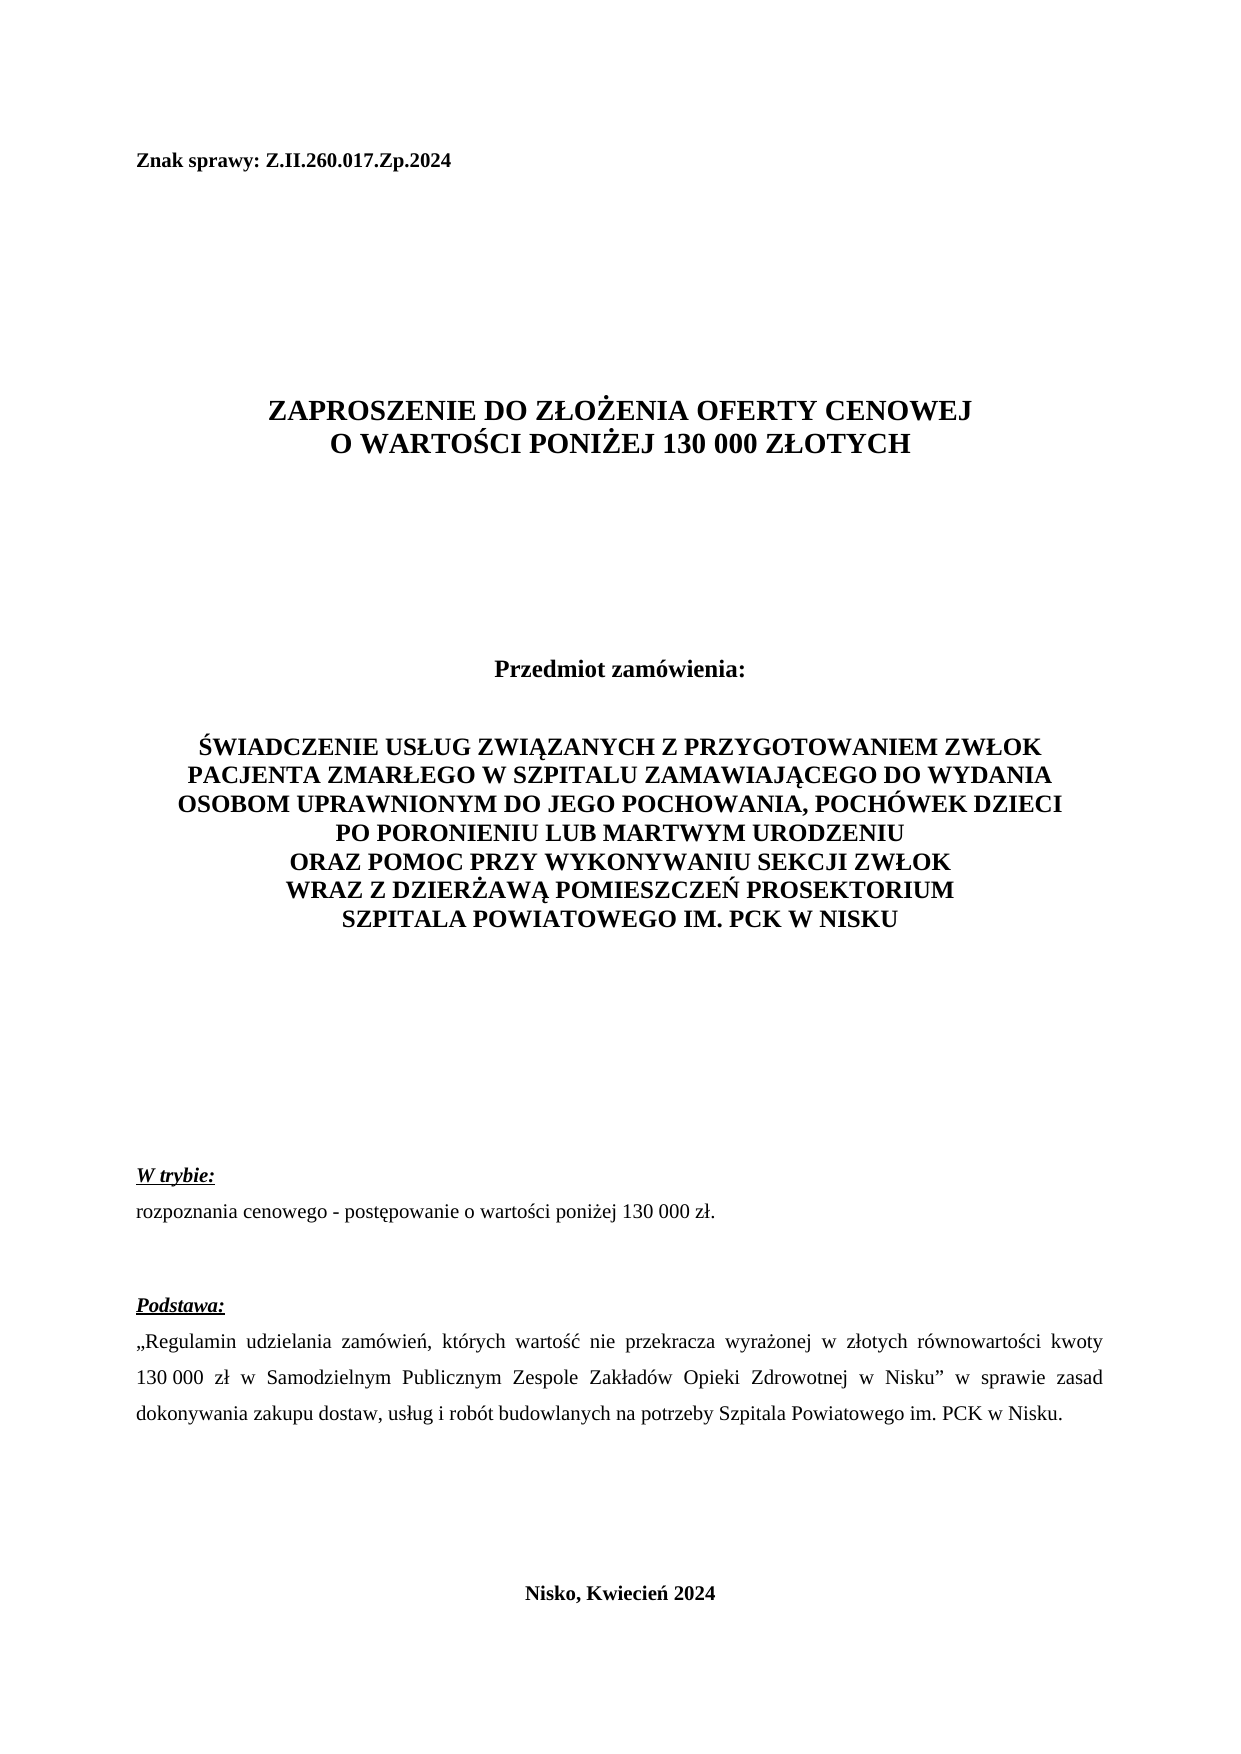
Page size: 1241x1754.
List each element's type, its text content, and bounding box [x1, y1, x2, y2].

text Znak sprawy: Z.II.260.017.Zp.2024 [136, 148, 1104, 172]
text ŚWIADCZENIE USŁUG ZWIĄZANYCH Z PRZYGOTOWANIEM ZWŁOK PACJENTA ZMARŁEGO W SZPITALU ZAMAWIAJĄCEGO DO WYDANIA OSOBOM UPRAWNIONYM DO JEGO POCHOWANIA, POCHÓWEK DZIECI PO PORONIENIU LUB MARTWYM URODZENIU [136, 732, 1104, 847]
text „Regulamin udzielania zamówień, których wartość nie przekracza wyrażonej w złotych równowartości kwoty 130 000 zł w Samodzielnym Publicznym Zespole Zakładów Opieki Zdrowotnej w Nisku” w sprawie zasad dokonywania zakupu dostaw, usług i robót budowlanych na potrzeby Szpitala Powiatowego im. PCK w Nisku. [136, 1328, 1104, 1425]
text WRAZ Z DZIERŻAWĄ POMIESZCZEŃ PROSEKTORIUM [136, 875, 1104, 904]
text O WARTOŚCI PONIŻEJ 130 000 ZŁOTYCH [136, 427, 1104, 460]
text ZAPROSZENIE DO ZŁOŻENIA OFERTY CENOWEJ [136, 393, 1104, 427]
text W trybie: [136, 1163, 1104, 1187]
text SZPITALA POWIATOWEGO IM. PCK W NISKU [136, 904, 1104, 933]
text Nisko, Kwiecień 2024 [136, 1580, 1104, 1604]
text ORAZ POMOC PRZY WYKONYWANIU SEKCJI ZWŁOK [136, 847, 1104, 875]
text Podstawa: [136, 1292, 1104, 1317]
text Przedmiot zamówienia: [136, 654, 1104, 683]
text rozpoznania cenowego - postępowanie o wartości poniżej 130 000 zł. [136, 1199, 1104, 1223]
